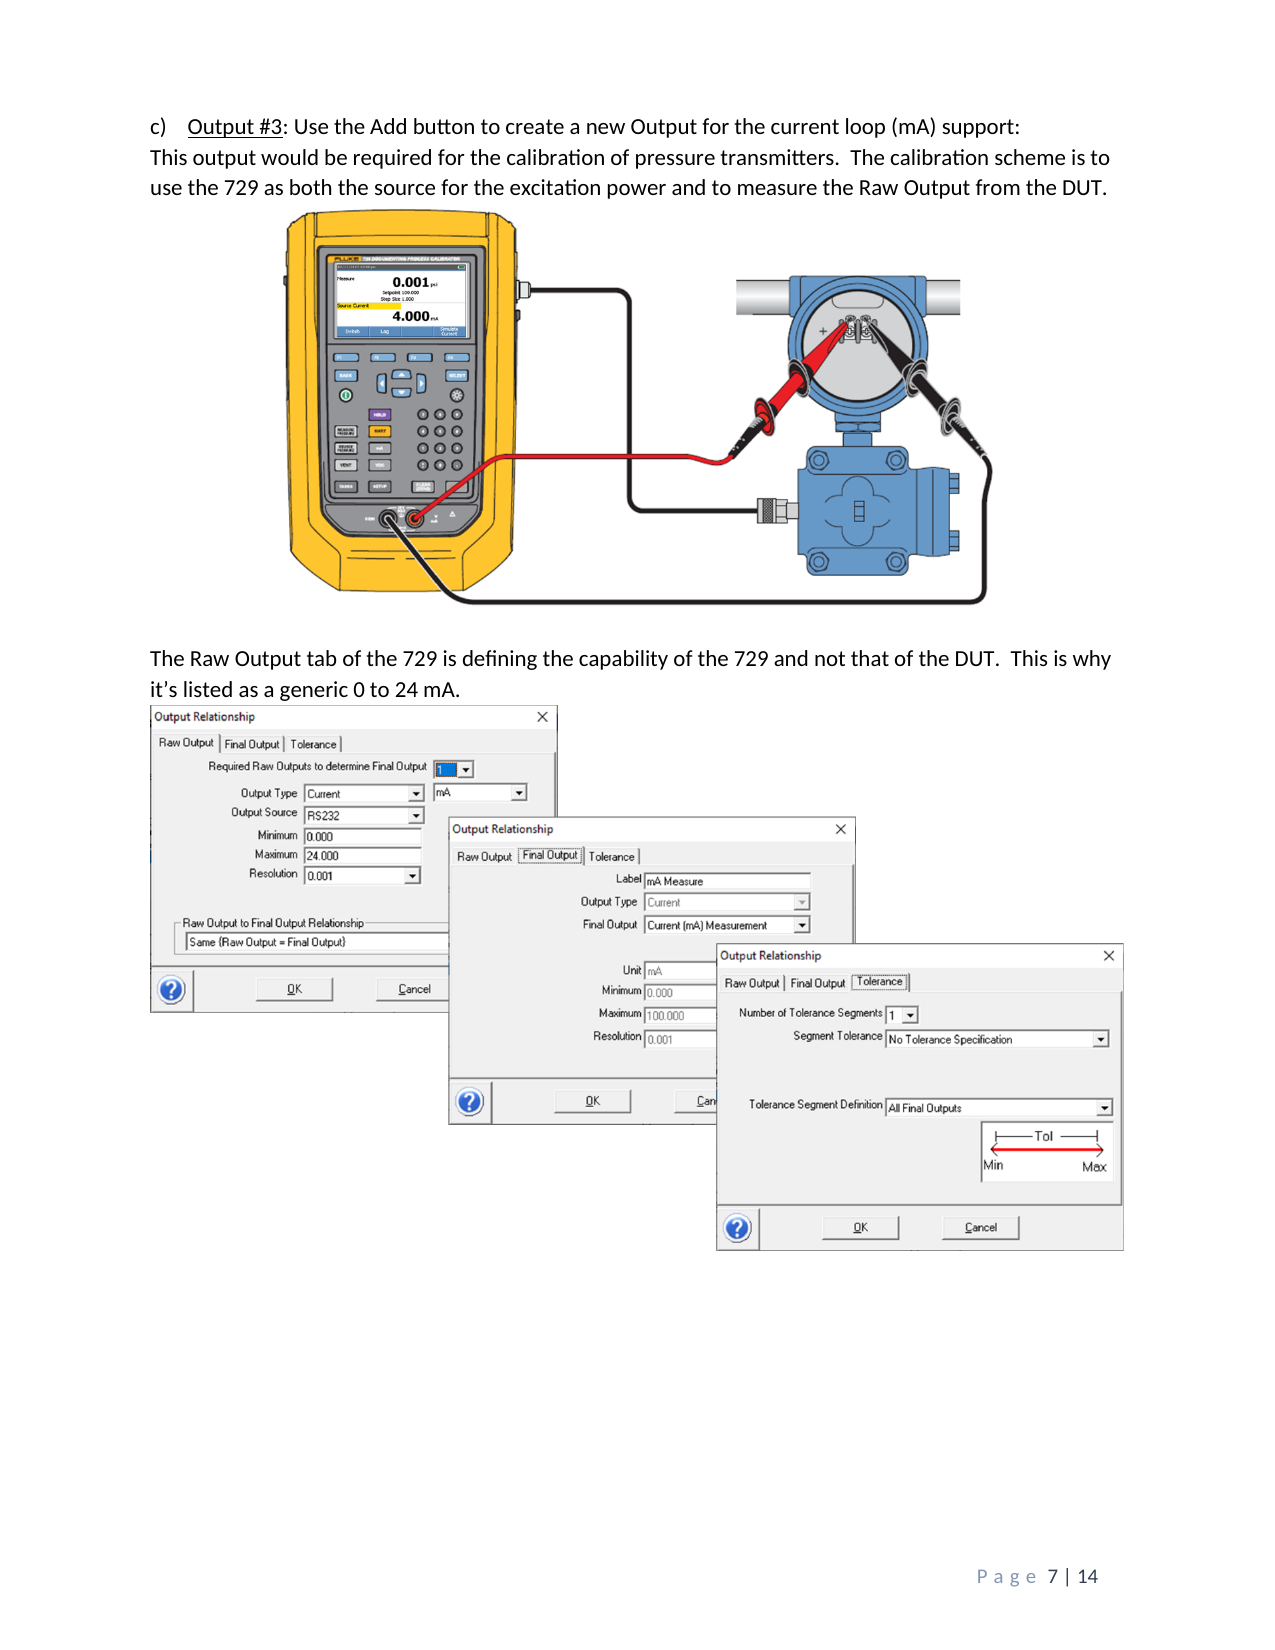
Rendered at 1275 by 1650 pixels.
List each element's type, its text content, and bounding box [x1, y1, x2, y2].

picture [275, 203, 1000, 612]
text The Raw Output tab of the 729 is defining the capability of the 729 and not that of the DUT. This is why it’s listed as a generic 0 to 24 mA. [150, 644, 1125, 703]
list Output #3: Use the Add button to create a new Output for the current loop (mA) support: [150, 112, 1125, 141]
text This output would be required for the calibration of pressure transmitters. The calibration scheme is to use the 729 as both the source for the excitation power and to measure the Raw Output from the DUT. [150, 143, 1125, 201]
picture [150, 705, 1124, 1251]
